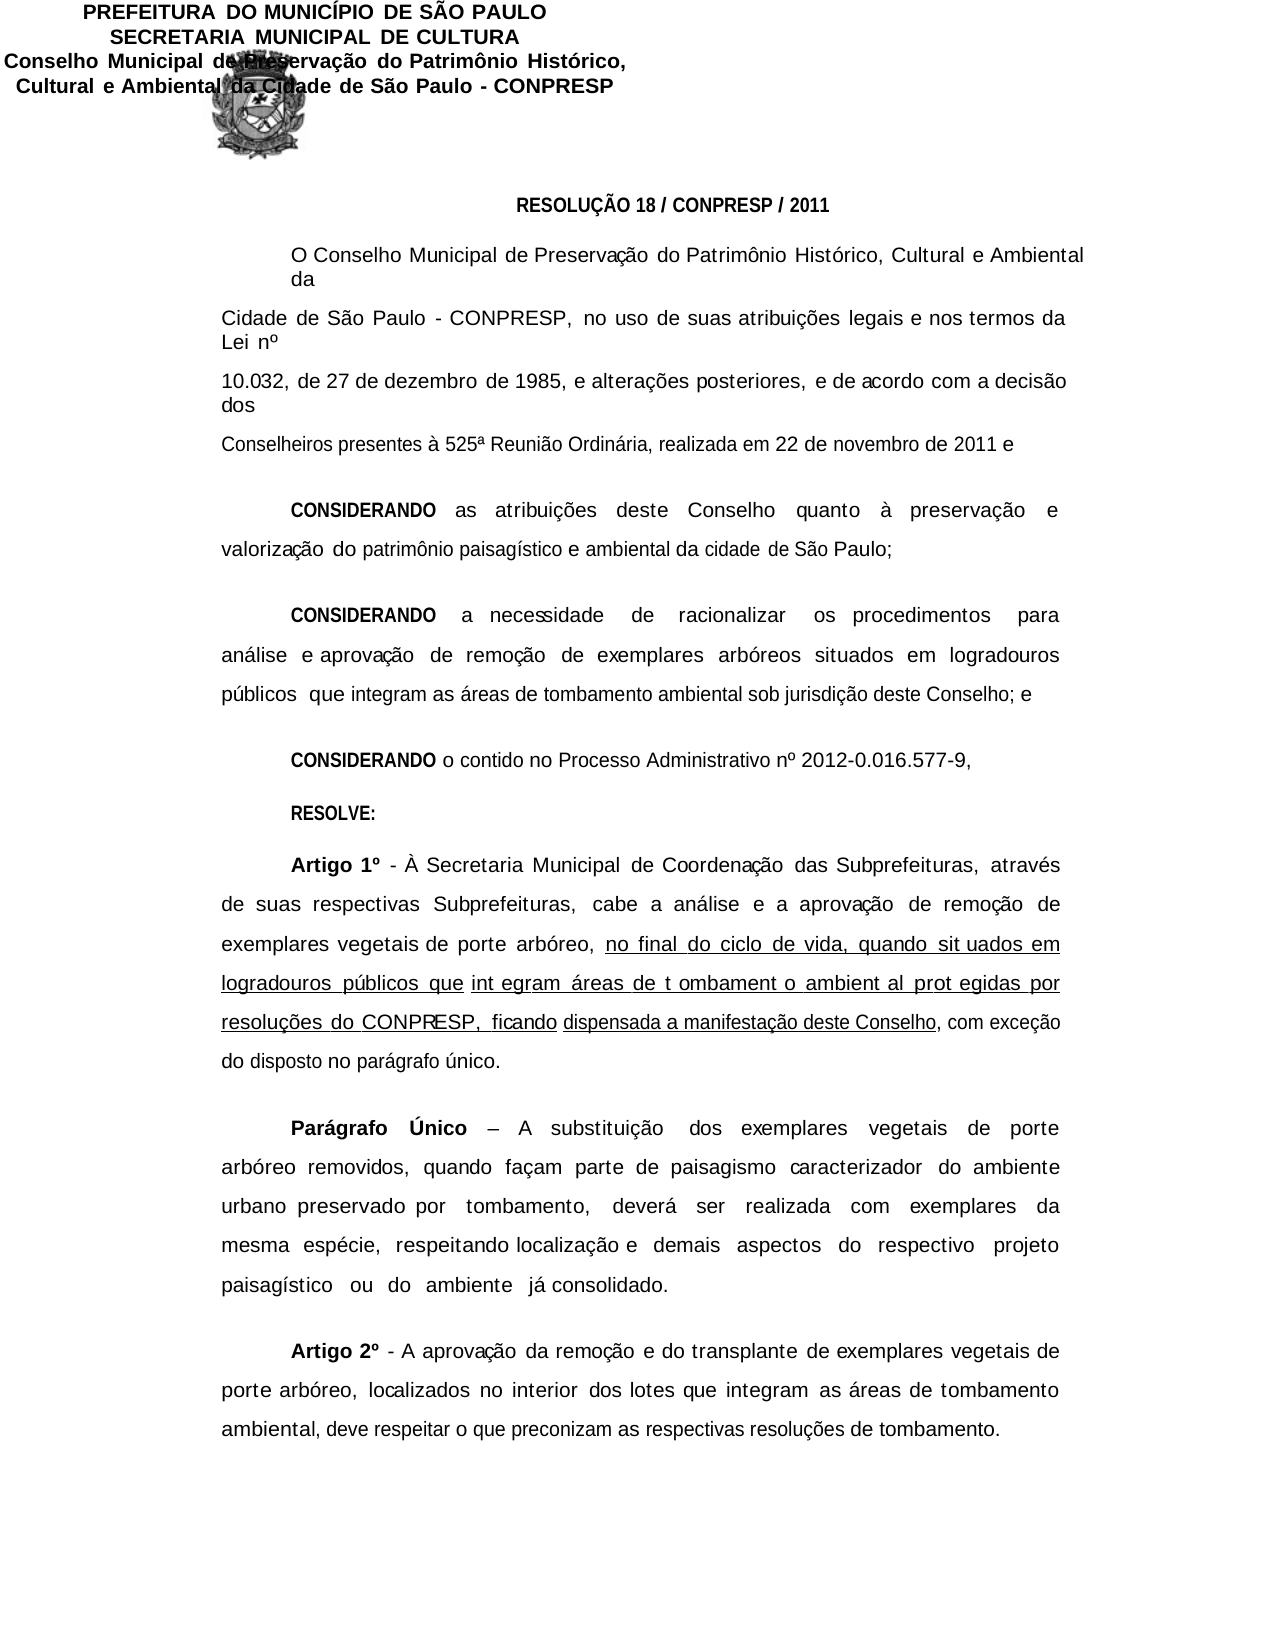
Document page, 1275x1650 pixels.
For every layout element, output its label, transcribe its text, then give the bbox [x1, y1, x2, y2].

text CONSIDERANDO a necessidade de racionalizar os procedimentos para análise e aprovação de remoção de exemplares arbóreos situados em logradouros públicos que integram as áreas de tombamento ambiental sob jurisdição deste Conselho; e [221, 603, 1059, 706]
text Artigo 2º - A aprovação da remoção e do transplante de exemplares vegetais de porte arbóreo, localizados no interior dos lotes que integram as áreas de tombamento ambiental, deve respeitar o que preconizam as respectivas resoluções de tombamento. [221, 1338, 1059, 1441]
text Conselheiros presentes à 525ª Reunião Ordinária, realizada em 22 de novembro de 2011 e [221, 432, 1096, 456]
text O Conselho Municipal de Preservação do Patrimônio Histórico, Cultural e Ambiental da [291, 243, 1096, 291]
picture [202, 47, 314, 161]
text 10.032, de 27 de dezembro de 1985, e alterações posteriores, e de acordo com a decisão dos [221, 369, 1096, 417]
text CONSIDERANDO o contido no Processo Administrativo nº 2012-0.016.577-9, [291, 748, 1096, 772]
text Artigo 1º - À Secretaria Municipal de Coordenação das Subprefeituras, através de suas respectivas Subprefeituras, cabe a análise e a aprovação de remoção de exemplares vegetais de porte arbóreo, no final do ciclo de vida, quando sit uados em logradouros públicos que int egram áreas de t ombament o ambient al prot egidas por resoluções do CONPRESP, ficando dispensada a manifestação deste Conselho, com exceção do disposto no parágrafo único. [221, 853, 1061, 1073]
text Parágrafo Único – A substituição dos exemplares vegetais de porte arbóreo removidos, quando façam parte de paisagismo caracterizador do ambiente urbano preservado por tombamento, deverá ser realizada com exemplares da mesma espécie, respeitando localização e demais aspectos do respectivo projeto paisagístico ou do ambiente já consolidado. [221, 1115, 1060, 1296]
text RESOLVE: [291, 800, 1096, 824]
text RESOLUÇÃO 18 / CONPRESP / 2011 [513, 193, 833, 217]
text CONSIDERANDO as atribuições deste Conselho quanto à preservação e valorização do patrimônio paisagístico e ambiental da cidade de São Paulo; [221, 498, 1059, 561]
text Cidade de São Paulo - CONPRESP, no uso de suas atribuições legais e nos termos da Lei nº [221, 306, 1096, 354]
